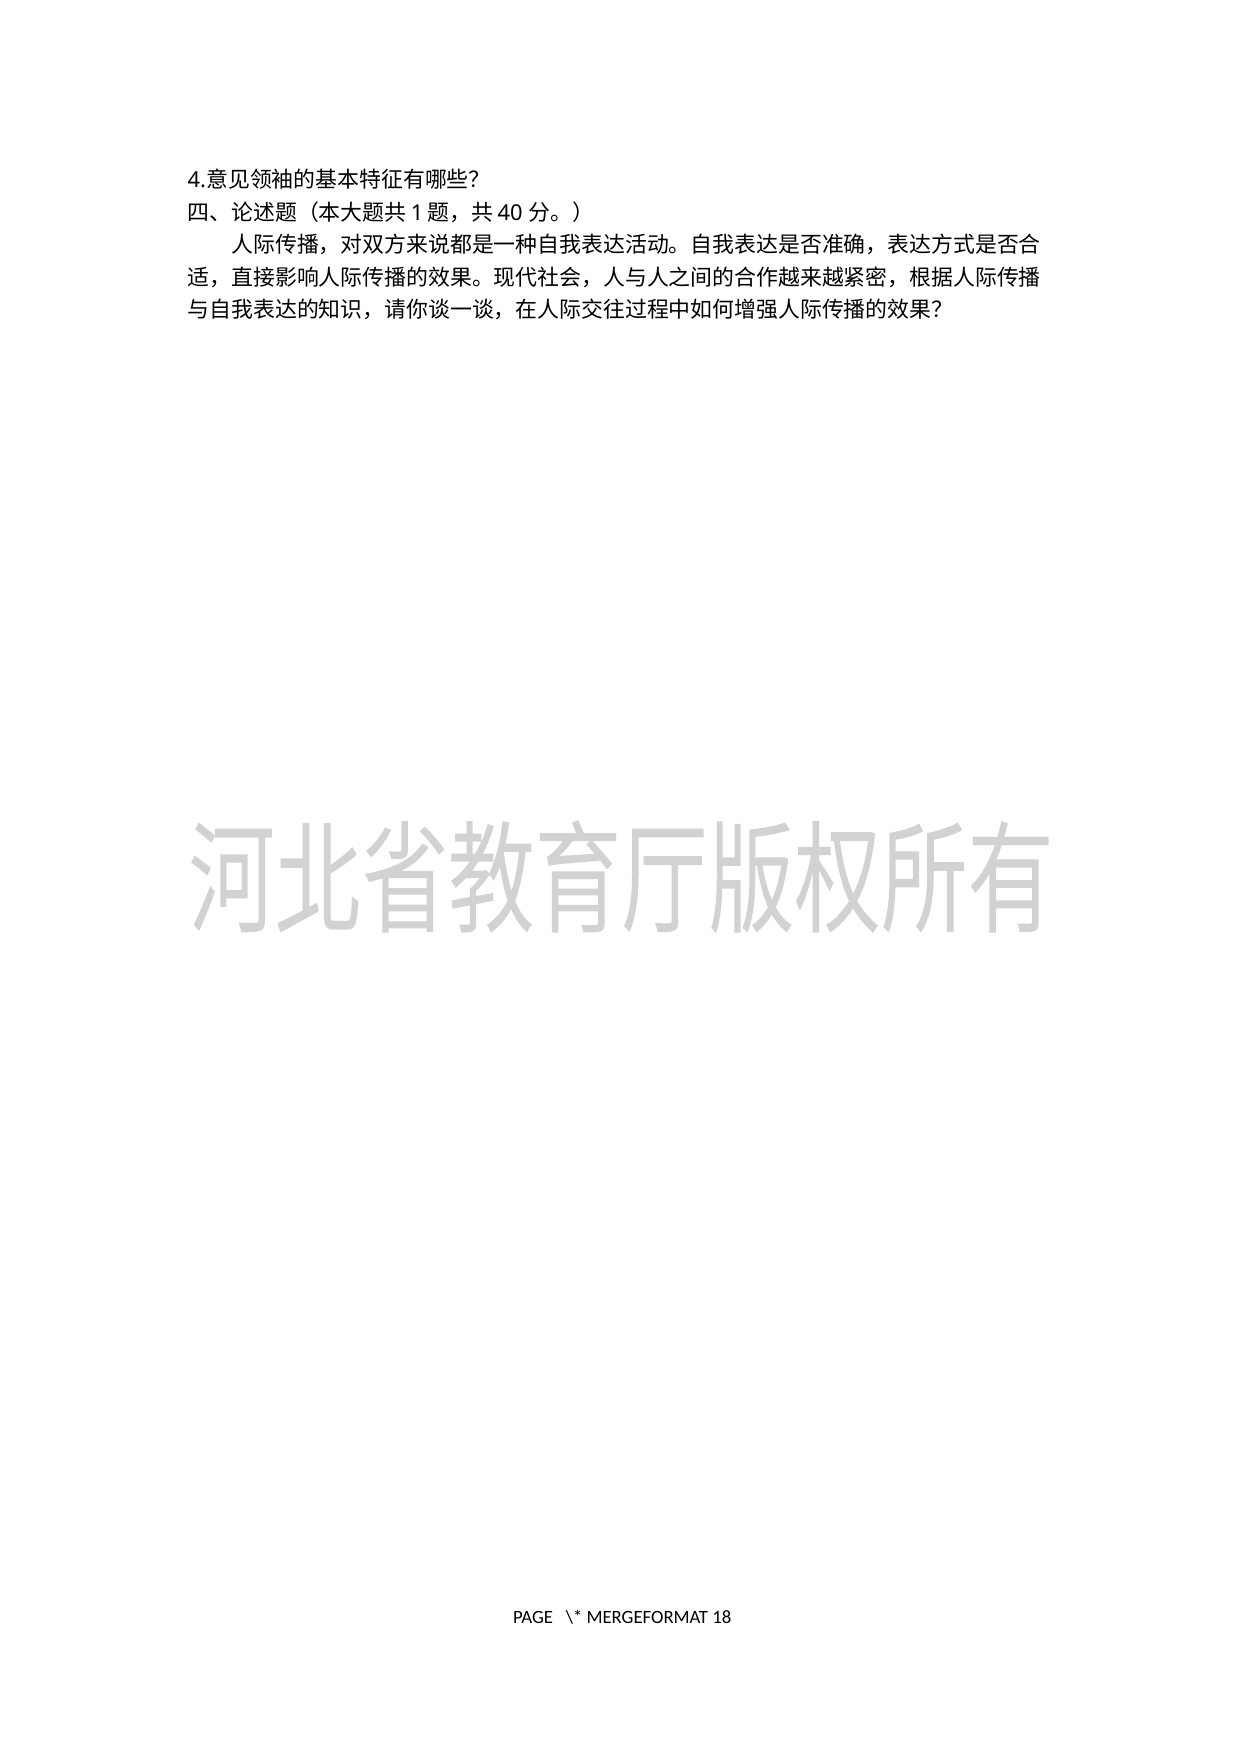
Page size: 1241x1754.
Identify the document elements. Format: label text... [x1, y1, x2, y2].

text 人际传播，对双方来说都是一种自我表达活动。自我表达是否准确，表达方式是否合适，直接影响人际传播的效果。现代社会，人与人之间的合作越来越紧密，根据人际传播与自我表达的知识，请你谈一谈，在人际交往过程中如何增强人际传播的效果？ [187, 227, 1053, 324]
text 4.意见领袖的基本特征有哪些？ [187, 162, 1053, 194]
text 四、论述题（本大题共1题，共40 分。） [187, 194, 1053, 227]
